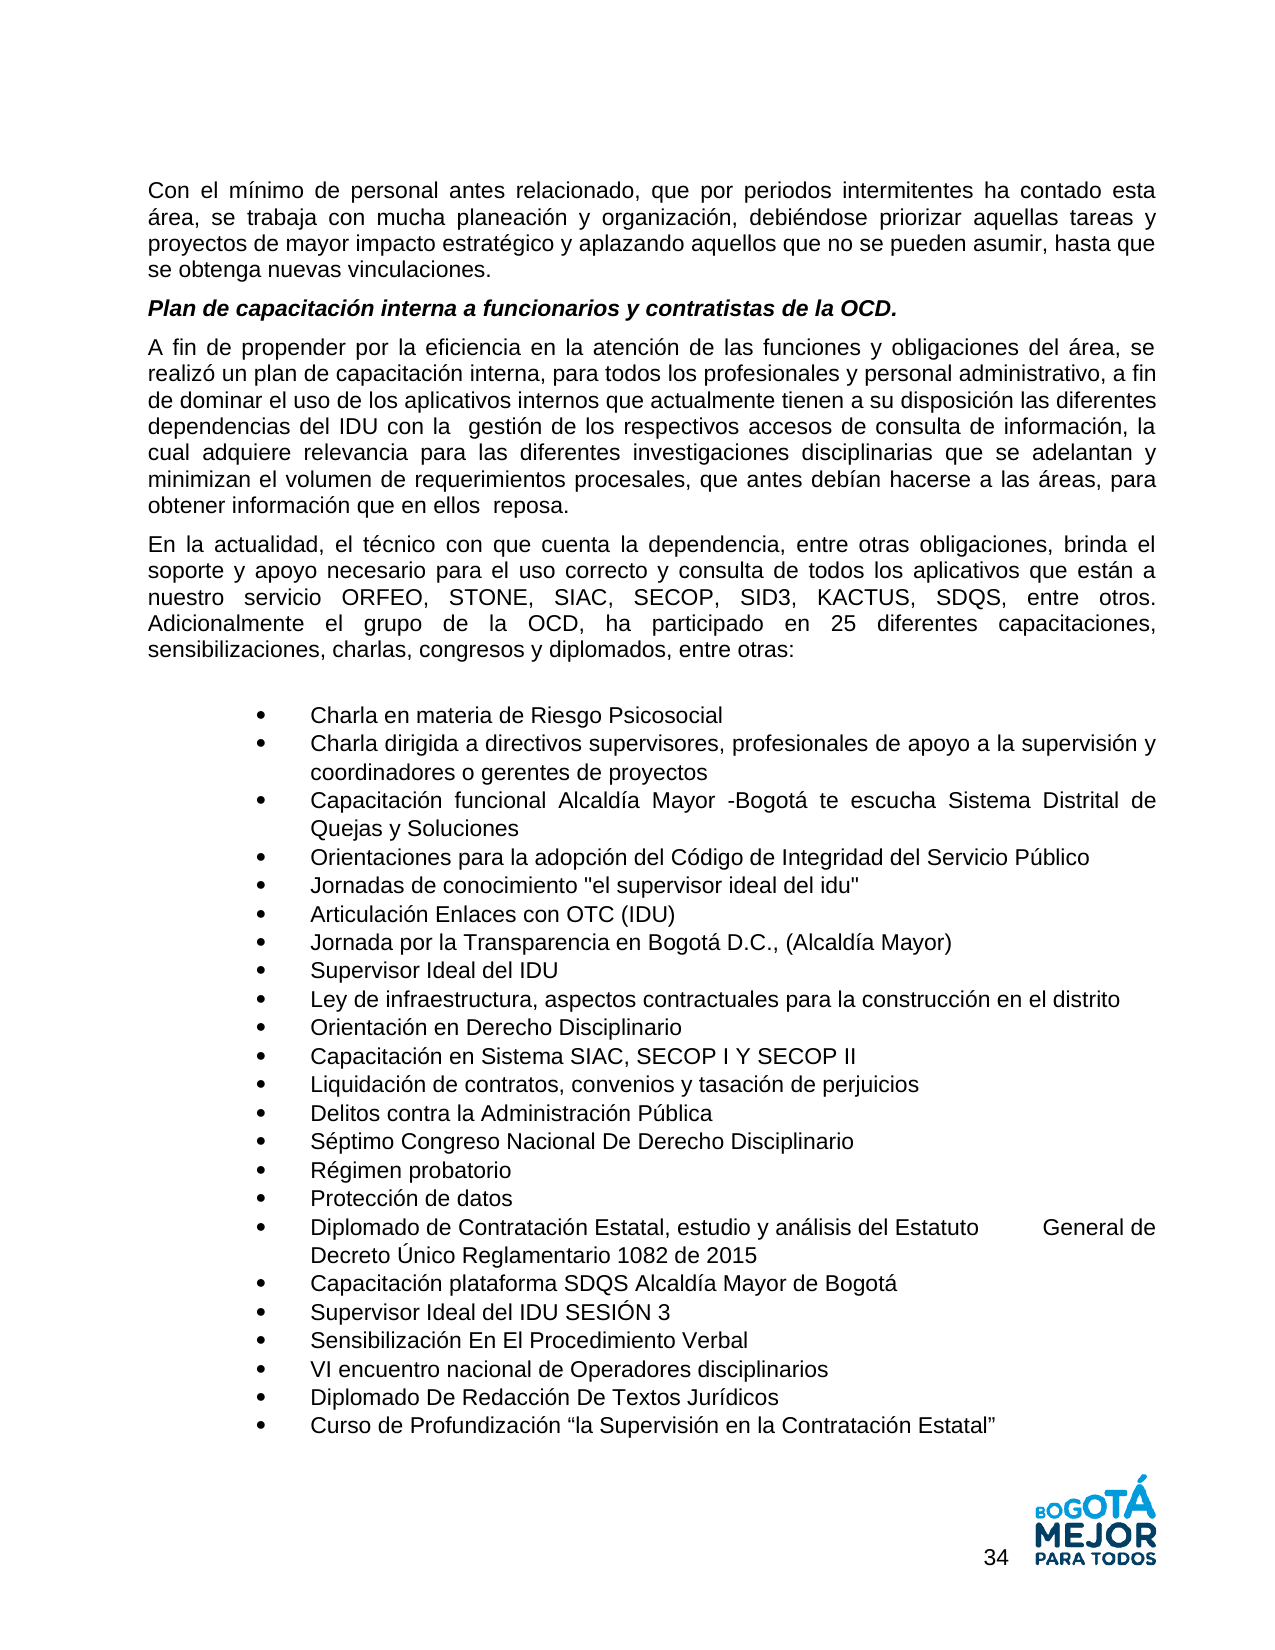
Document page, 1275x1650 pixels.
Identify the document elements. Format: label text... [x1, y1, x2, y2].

text Plan de capacitación interna a funcionarios y contratistas de la OCD. [148, 295, 1157, 321]
list Delitos contra la Administración Pública [257, 1100, 1157, 1126]
list Capacitación en Sistema SIAC, SECOP I Y SECOP II [257, 1043, 1157, 1069]
list Liquidación de contratos, convenios y tasación de perjuicios [257, 1071, 1157, 1098]
text A fin de propender por la eficiencia en la atención de las funciones y obligaciones del área, se realizó un plan de capacitación interna, para todos los profesionales y personal administrativo, a fin de dominar el uso de los aplicativos internos que actualmente tienen a su disposición las diferentes dependencias del IDU con la gestión de los respectivos accesos de consulta de información, la cual adquiere relevancia para las diferentes investigaciones disciplinarias que se adelantan y minimizan el volumen de requerimientos procesales, que antes debían hacerse a las áreas, para obtener información que en ellos reposa. [148, 334, 1157, 518]
list Orientación en Derecho Disciplinario [257, 1014, 1157, 1041]
list Jornada por la Transparencia en Bogotá D.C., (Alcaldía Mayor) [257, 929, 1157, 955]
list Orientaciones para la adopción del Código de Integridad del Servicio Público [257, 844, 1157, 870]
text Con el mínimo de personal antes relacionado, que por periodos intermitentes ha contado esta área, se trabaja con mucha planeación y organización, debiéndose priorizar aquellas tareas y proyectos de mayor impacto estratégico y aplazando aquellos que no se pueden asumir, hasta que se obtenga nuevas vinculaciones. [148, 177, 1157, 283]
list Sensibilización En El Procedimiento Verbal [257, 1327, 1157, 1353]
list Ley de infraestructura, aspectos contractuales para la construcción en el distrito [257, 986, 1157, 1012]
list Diplomado de Contratación Estatal, estudio y análisis del Estatuto General de Decreto Único Reglamentario 1082 de 2015 [257, 1213, 1157, 1268]
list Charla en materia de Riesgo Psicosocial [257, 702, 1157, 728]
list Régimen probatorio [257, 1157, 1157, 1183]
list Articulación Enlaces con OTC (IDU) [257, 901, 1157, 927]
list Charla dirigida a directivos supervisores, profesionales de apoyo a la supervisión y coordinadores o gerentes de proyectos [257, 730, 1157, 785]
list Curso de Profundización “la Supervisión en la Contratación Estatal” [257, 1412, 1157, 1439]
list Capacitación plataforma SDQS Alcaldía Mayor de Bogotá [257, 1270, 1157, 1297]
list Séptimo Congreso Nacional De Derecho Disciplinario [257, 1128, 1157, 1154]
list VI encuentro nacional de Operadores disciplinarios [257, 1356, 1157, 1382]
list Supervisor Ideal del IDU [257, 957, 1157, 984]
picture [1034, 1471, 1157, 1566]
list Supervisor Ideal del IDU SESIÓN 3 [257, 1299, 1157, 1325]
picture [1141, 1527, 1151, 1535]
text En la actualidad, el técnico con que cuenta la dependencia, entre otras obligaciones, brinda el soporte y apoyo necesario para el uso correcto y consulta de todos los aplicativos que están a nuestro servicio ORFEO, STONE, SIAC, SECOP, SID3, KACTUS, SDQS, entre otros. Adicionalmente el grupo de la OCD, ha participado en 25 diferentes capacitaciones, sensibilizaciones, charlas, congresos y diplomados, entre otras: [148, 531, 1157, 663]
list Jornadas de conocimiento "el supervisor ideal del idu" [257, 872, 1157, 898]
list Diplomado De Redacción De Textos Jurídicos [257, 1384, 1157, 1410]
list Protección de datos [257, 1185, 1157, 1211]
list Capacitación funcional Alcaldía Mayor -Bogotá te escucha Sistema Distrital de Quejas y Soluciones [257, 787, 1157, 842]
